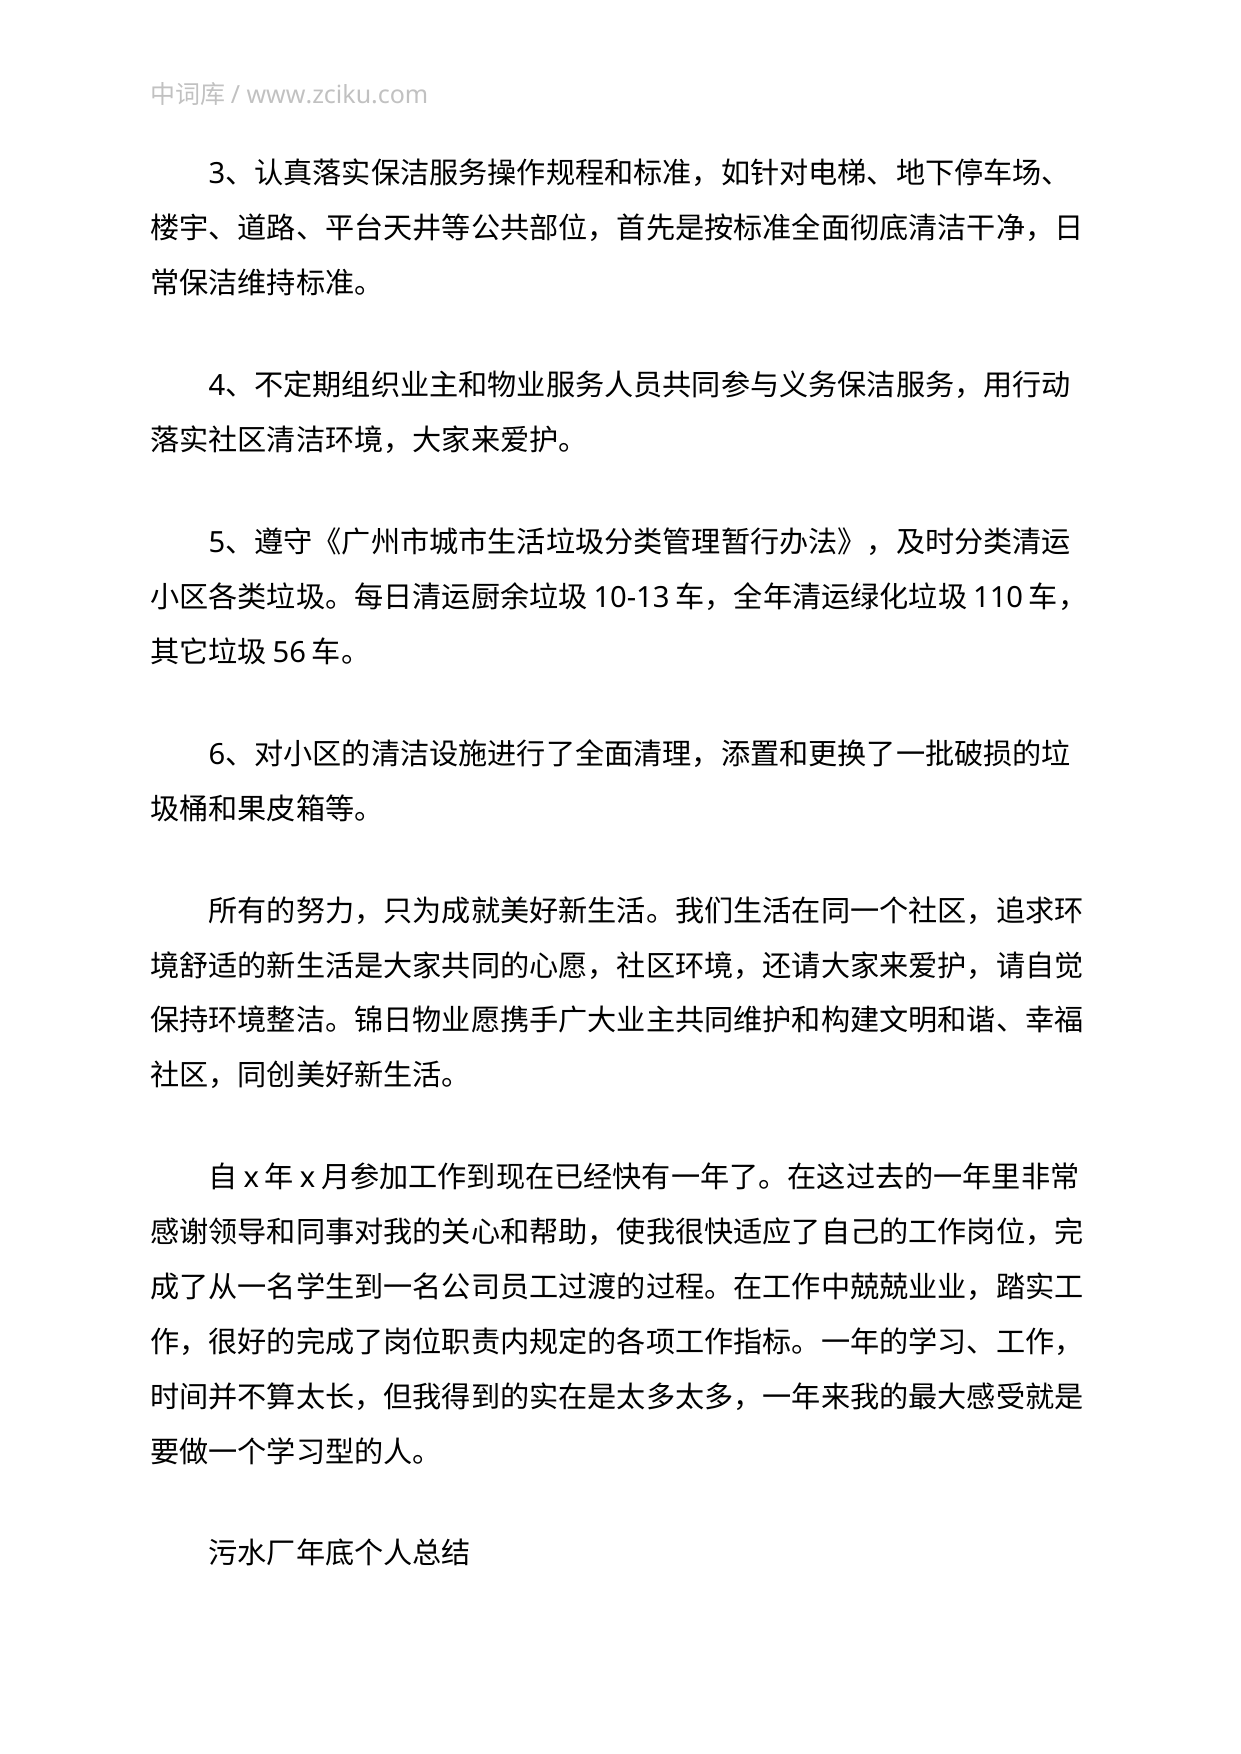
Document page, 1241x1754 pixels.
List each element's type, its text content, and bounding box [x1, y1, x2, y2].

text 5、遵守《广州市城市生活垃圾分类管理暂行办法》，及时分类清运小区各类垃圾。每日清运厨余垃圾10-13车，全年清运绿化垃圾110车，其它垃圾56车。 [150, 518, 1090, 671]
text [150, 1154, 1090, 1471]
text 3、认真落实保洁服务操作规程和标准，如针对电梯、地下停车场、楼宇、道路、平台天井等公共部位，首先是按标准全面彻底清洁干净，日常保洁维持标准。 [150, 150, 1090, 302]
text 所有的努力，只为成就美好新生活。我们生活在同一个社区，追求环境舒适的新生活是大家共同的心愿，社区环境，还请大家来爱护，请自觉保持环境整洁。锦日物业愿携手广大业主共同维护和构建文明和谐、幸福社区，同创美好新生活。 [150, 887, 1090, 1094]
text 污水厂年底个人总结 [150, 1530, 1090, 1572]
text 4、不定期组织业主和物业服务人员共同参与义务保洁服务，用行动落实社区清洁环境，大家来爱护。 [150, 362, 1090, 459]
text 6、对小区的清洁设施进行了全面清理，添置和更换了一批破损的垃圾桶和果皮箱等。 [150, 730, 1090, 828]
